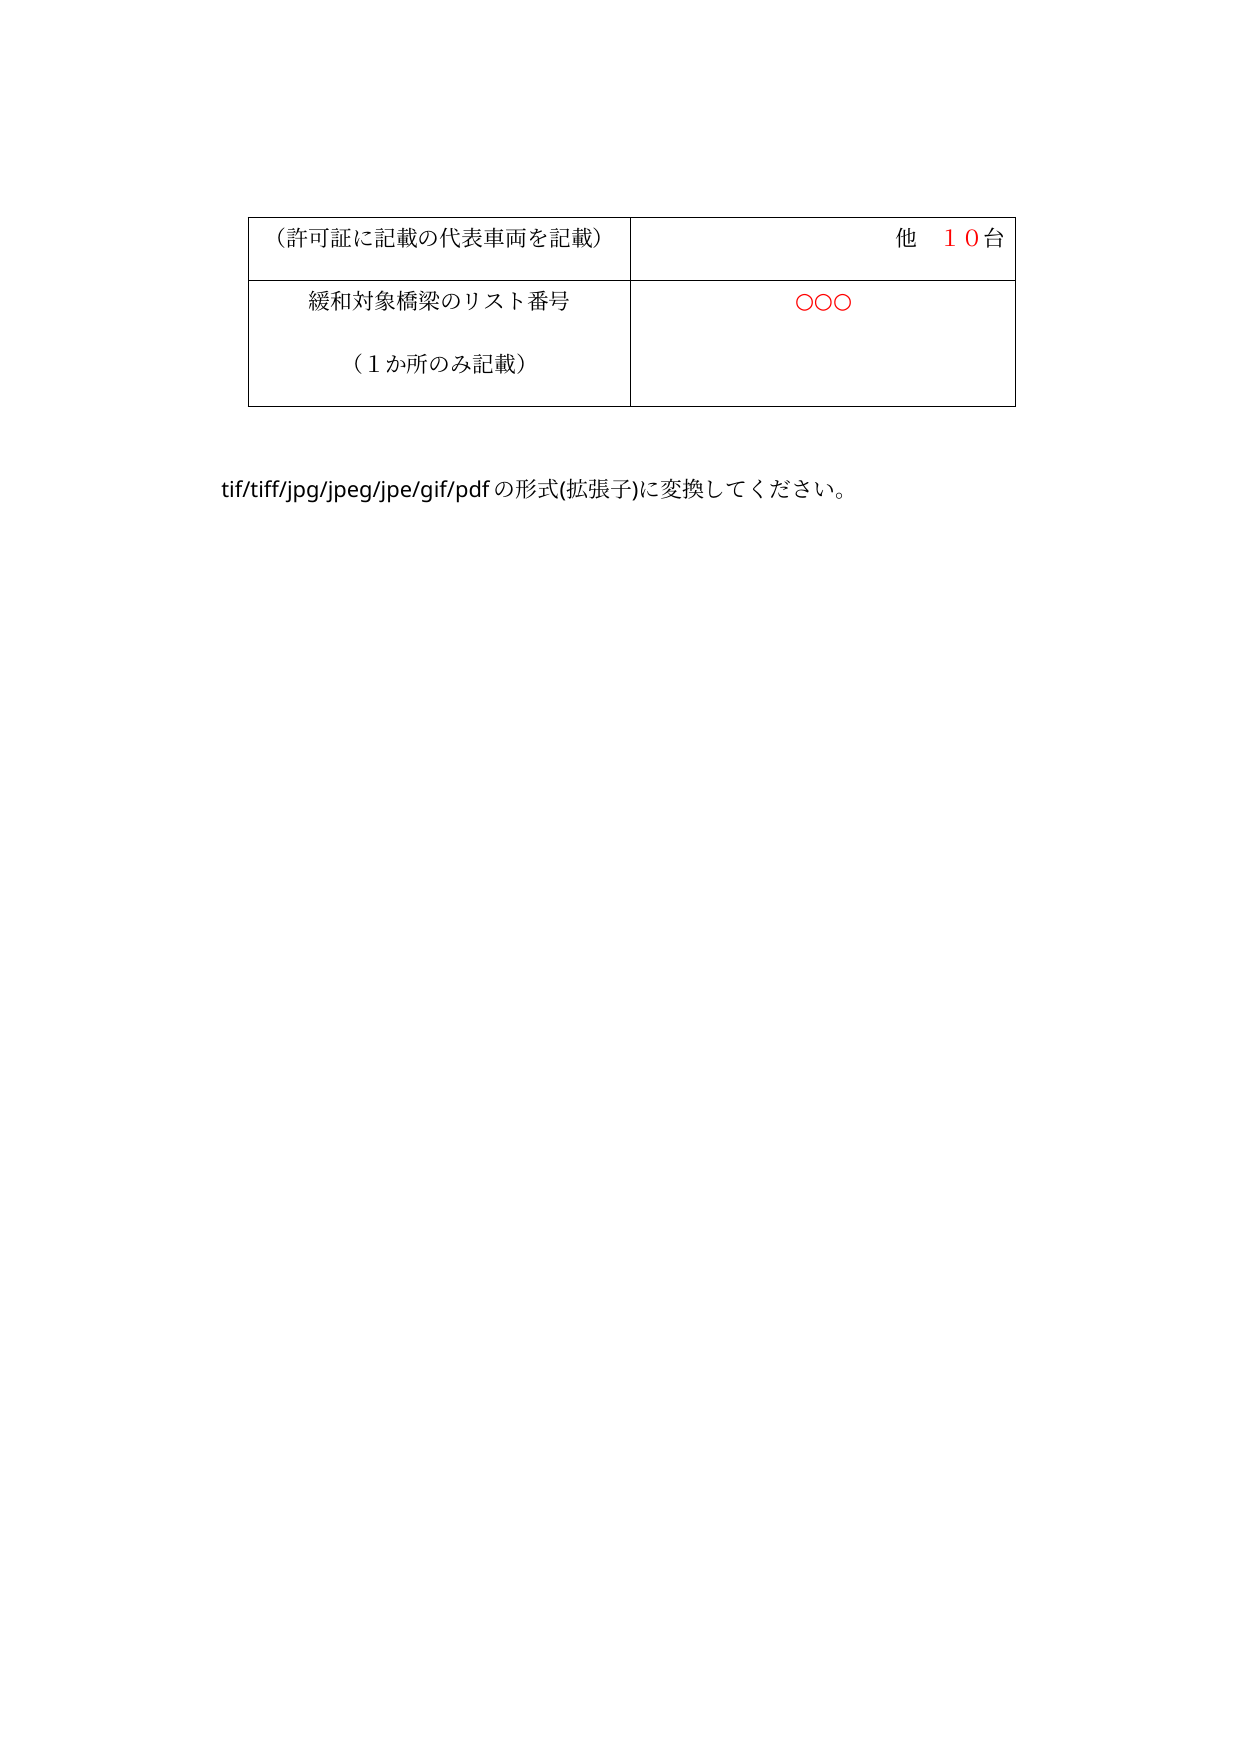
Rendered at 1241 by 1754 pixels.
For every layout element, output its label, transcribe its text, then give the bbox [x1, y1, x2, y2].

table_cell 緩和対象橋梁のリスト番号 （１か所のみ記載） [249, 281, 630, 406]
text tif/tiff/jpg/jpeg/jpe/gif/pdfの形式(拡張子)に変換してください。 [221, 470, 1063, 507]
table_cell 足立１３０●４３２１ 他 １０台 [631, 218, 1015, 280]
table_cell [249, 218, 630, 280]
table_cell ○○○ [631, 281, 1015, 406]
